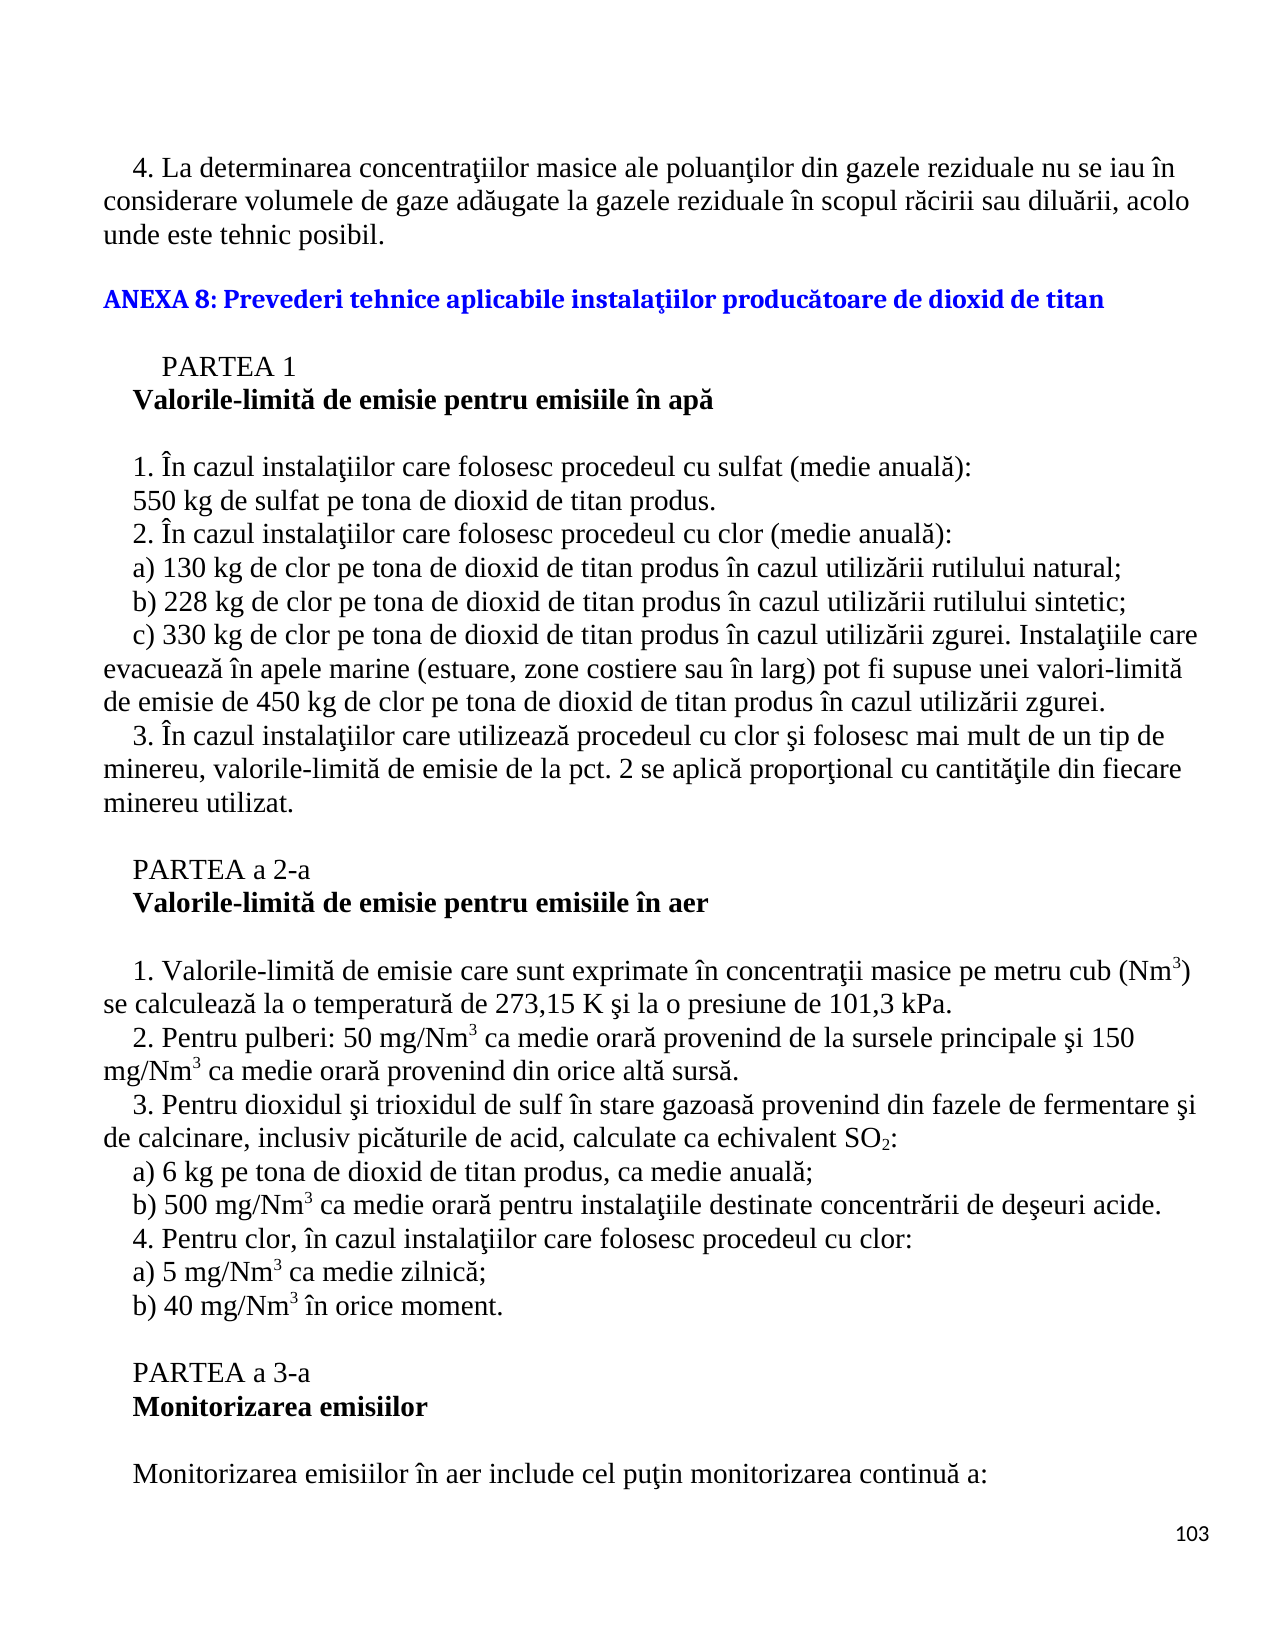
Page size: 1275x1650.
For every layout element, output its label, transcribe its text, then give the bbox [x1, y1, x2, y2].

text PARTEA a 3-a [103, 1355, 1209, 1389]
text 3. În cazul instalaţiilor care utilizează procedeul cu clor şi folosesc mai mult de un tip de minereu, valorile-limită de emisie de la pct. 2 se aplică proporţional cu cantităţile din fiecare minereu utilizat. [103, 718, 1209, 818]
text Valorile-limită de emisie pentru emisiile în aer [103, 886, 1209, 919]
text a) 130 kg de clor pe tona de dioxid de titan produs în cazul utilizării rutilului natural; [103, 550, 1209, 584]
text 3. Pentru dioxidul şi trioxidul de sulf în stare gazoasă provenind din fazele de fermentare şi de calcinare, inclusiv picăturile de acid, calculate ca echivalent SO2: [103, 1087, 1209, 1154]
text Monitorizarea emisiilor [103, 1389, 1209, 1422]
text 2. În cazul instalaţiilor care folosesc procedeul cu clor (medie anuală): [103, 517, 1209, 550]
text 550 kg de sulfat pe tona de dioxid de titan produs. [103, 483, 1209, 517]
text Valorile-limită de emisie pentru emisiile în apă [103, 382, 1209, 416]
text PARTEA a 2-a [103, 852, 1209, 886]
text 1. În cazul instalaţiilor care folosesc procedeul cu sulfat (medie anuală): [103, 449, 1209, 483]
subtitle ANEXA 8: Prevederi tehnice aplicabile instalaţiilor producătoare de dioxid de titan [103, 284, 1209, 315]
text 2. Pentru pulberi: 50 mg/Nm3 ca medie orară provenind de la sursele principale şi 150 mg/Nm3 ca medie orară provenind din orice altă sursă. [103, 1020, 1209, 1087]
text 4. La determinarea concentraţiilor masice ale poluanţilor din gazele reziduale nu se iau în considerare volumele de gaze adăugate la gazele reziduale în scopul răcirii sau diluării, acolo unde este tehnic posibil. [103, 150, 1209, 251]
text 1. Valorile-limită de emisie care sunt exprimate în concentraţii masice pe metru cub (Nm3) se calculează la o temperatură de 273,15 K şi la o presiune de 101,3 kPa. [103, 953, 1209, 1020]
text PARTEA 1 [103, 349, 1209, 382]
text b) 500 mg/Nm3 ca medie orară pentru instalaţiile destinate concentrării de deşeuri acide. [103, 1187, 1209, 1221]
text Monitorizarea emisiilor în aer include cel puţin monitorizarea continuă a: [103, 1456, 1209, 1489]
text a) 5 mg/Nm3 ca medie zilnică; [103, 1254, 1209, 1288]
text a) 6 kg pe tona de dioxid de titan produs, ca medie anuală; [103, 1154, 1209, 1187]
text b) 40 mg/Nm3 în orice moment. [103, 1288, 1209, 1322]
text 4. Pentru clor, în cazul instalaţiilor care folosesc procedeul cu clor: [103, 1221, 1209, 1254]
text b) 228 kg de clor pe tona de dioxid de titan produs în cazul utilizării rutilului sintetic; [103, 584, 1209, 617]
text c) 330 kg de clor pe tona de dioxid de titan produs în cazul utilizării zgurei. Instalaţiile care evacuează în apele marine (estuare, zone costiere sau în larg) pot fi supuse unei valori-limită de emisie de 450 kg de clor pe tona de dioxid de titan produs în cazul utilizării zgurei. [103, 617, 1209, 718]
